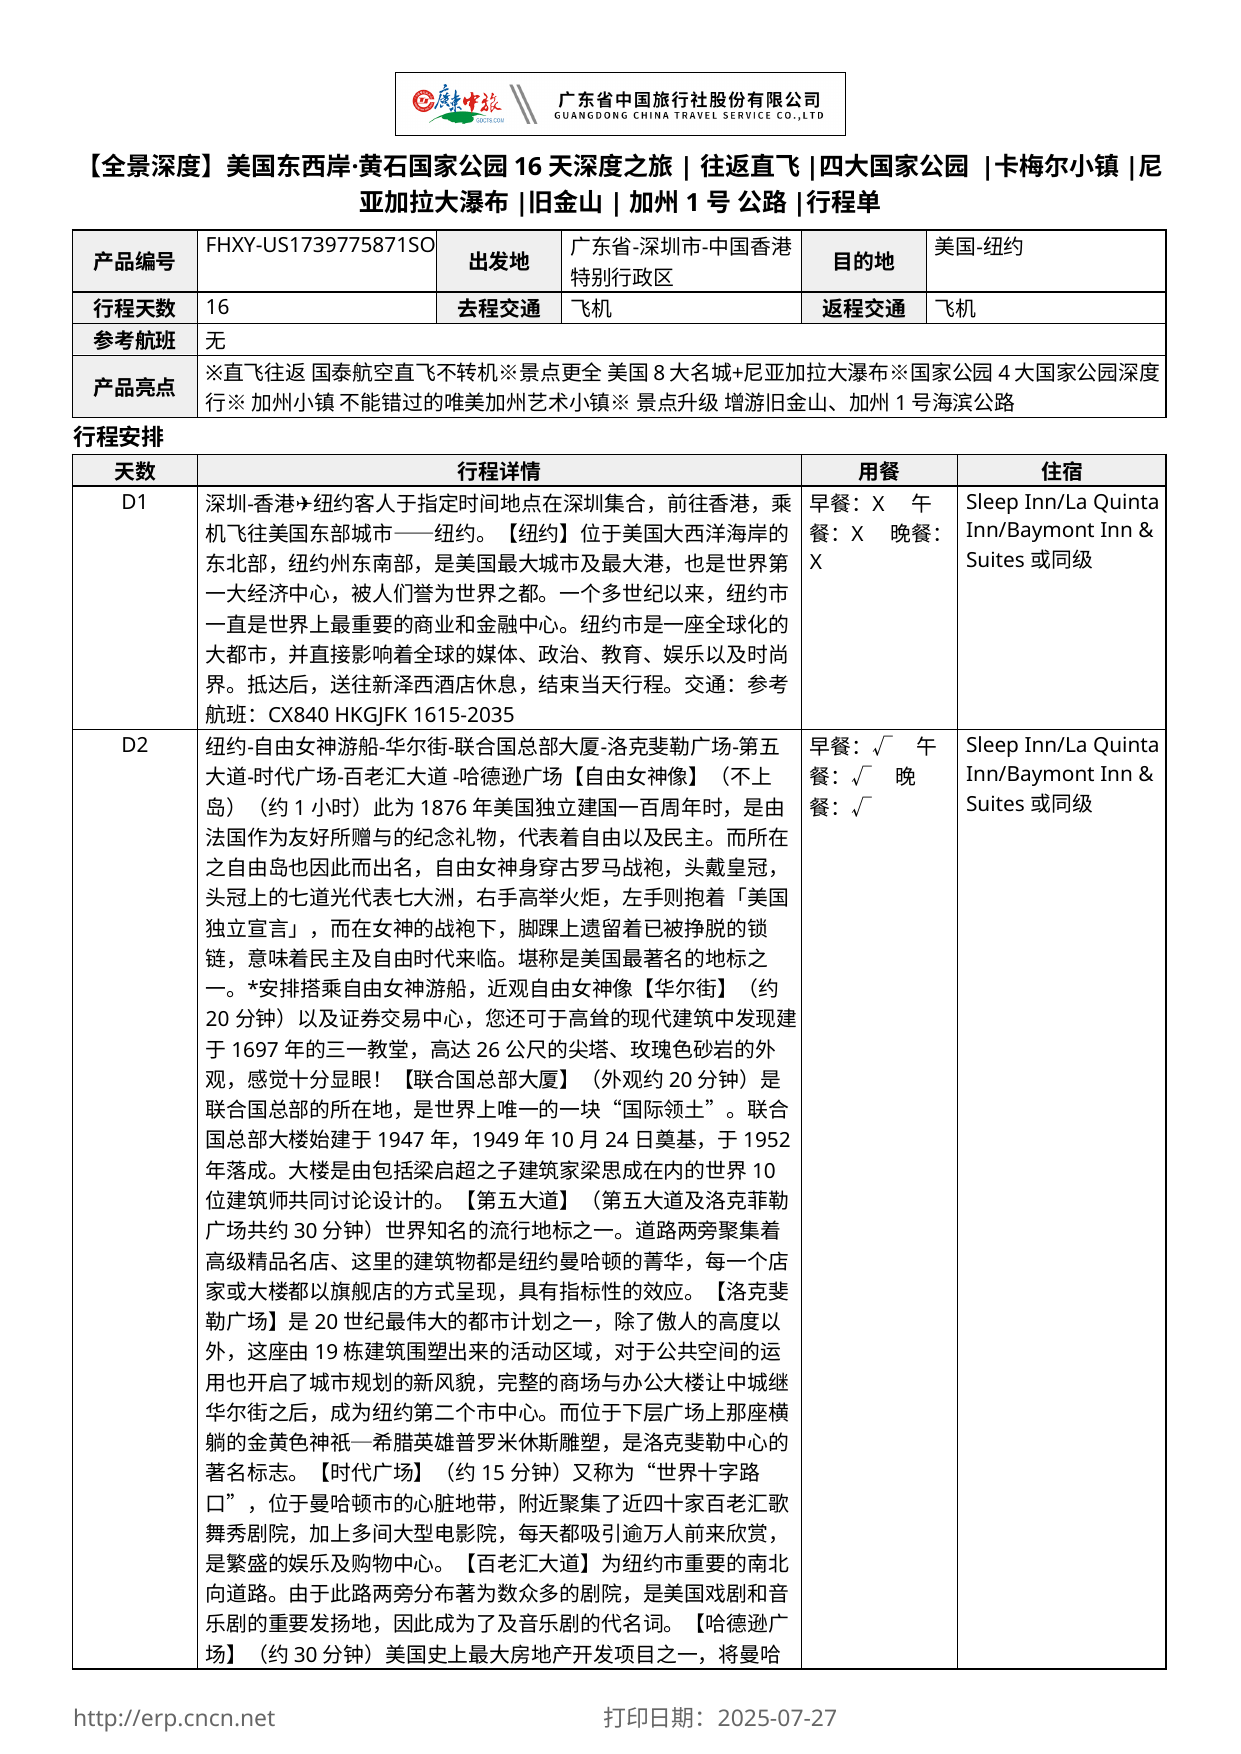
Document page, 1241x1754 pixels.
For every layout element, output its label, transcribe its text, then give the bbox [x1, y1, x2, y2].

table_header 行程详情 [198, 455, 801, 485]
table_cell 16 [198, 293, 436, 323]
table_cell Sleep Inn/La Quinta Inn/Baymont Inn & Suites 或同级 [958, 487, 1165, 729]
table_header 目的地 [802, 231, 926, 291]
table_cell 参考航班 [73, 324, 197, 354]
text 行程安排 [73, 419, 1167, 452]
table_header 天数 [73, 455, 197, 485]
table_cell 去程交通 [437, 293, 561, 323]
table_cell 早餐：X 午餐：X 晚餐：X [802, 487, 957, 729]
table_cell D2 [73, 730, 197, 1668]
table_header 产品编号 [73, 231, 197, 291]
table_cell D1 [73, 487, 197, 729]
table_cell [958, 730, 1165, 1668]
table_header 出发地 [437, 231, 561, 291]
table_cell 飞机 [927, 293, 1165, 323]
table_cell 早餐：√ 午餐：√ 晚餐：√ [802, 730, 957, 1668]
table_cell 飞机 [562, 293, 801, 323]
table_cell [198, 730, 801, 1668]
table_header FHXY-US1739775871SO [198, 231, 436, 291]
picture [396, 73, 845, 135]
table_header 住宿 [958, 455, 1165, 485]
table_cell 返程交通 [802, 293, 926, 323]
table_cell 产品亮点 [73, 356, 197, 417]
table_header 广东省-深圳市-中国香港特别行政区 [562, 231, 801, 291]
table_cell ※直飞往返 国泰航空直飞不转机 [198, 356, 1165, 417]
table_cell 深圳-香港✈纽约 [198, 487, 801, 729]
table_cell 行程天数 [73, 293, 197, 323]
table_cell 无 [198, 324, 1165, 354]
table_header 美国-纽约 [927, 231, 1165, 291]
text 【全景深度】美国东西岸·黄石国家公园16 天深度之旅 | 往返直飞 |四大国家公园 |卡梅尔小镇 |尼亚加拉大瀑布 |旧金山 | 加州 1 号 公路 |行程单 [73, 146, 1167, 218]
table_header 用餐 [802, 455, 957, 485]
